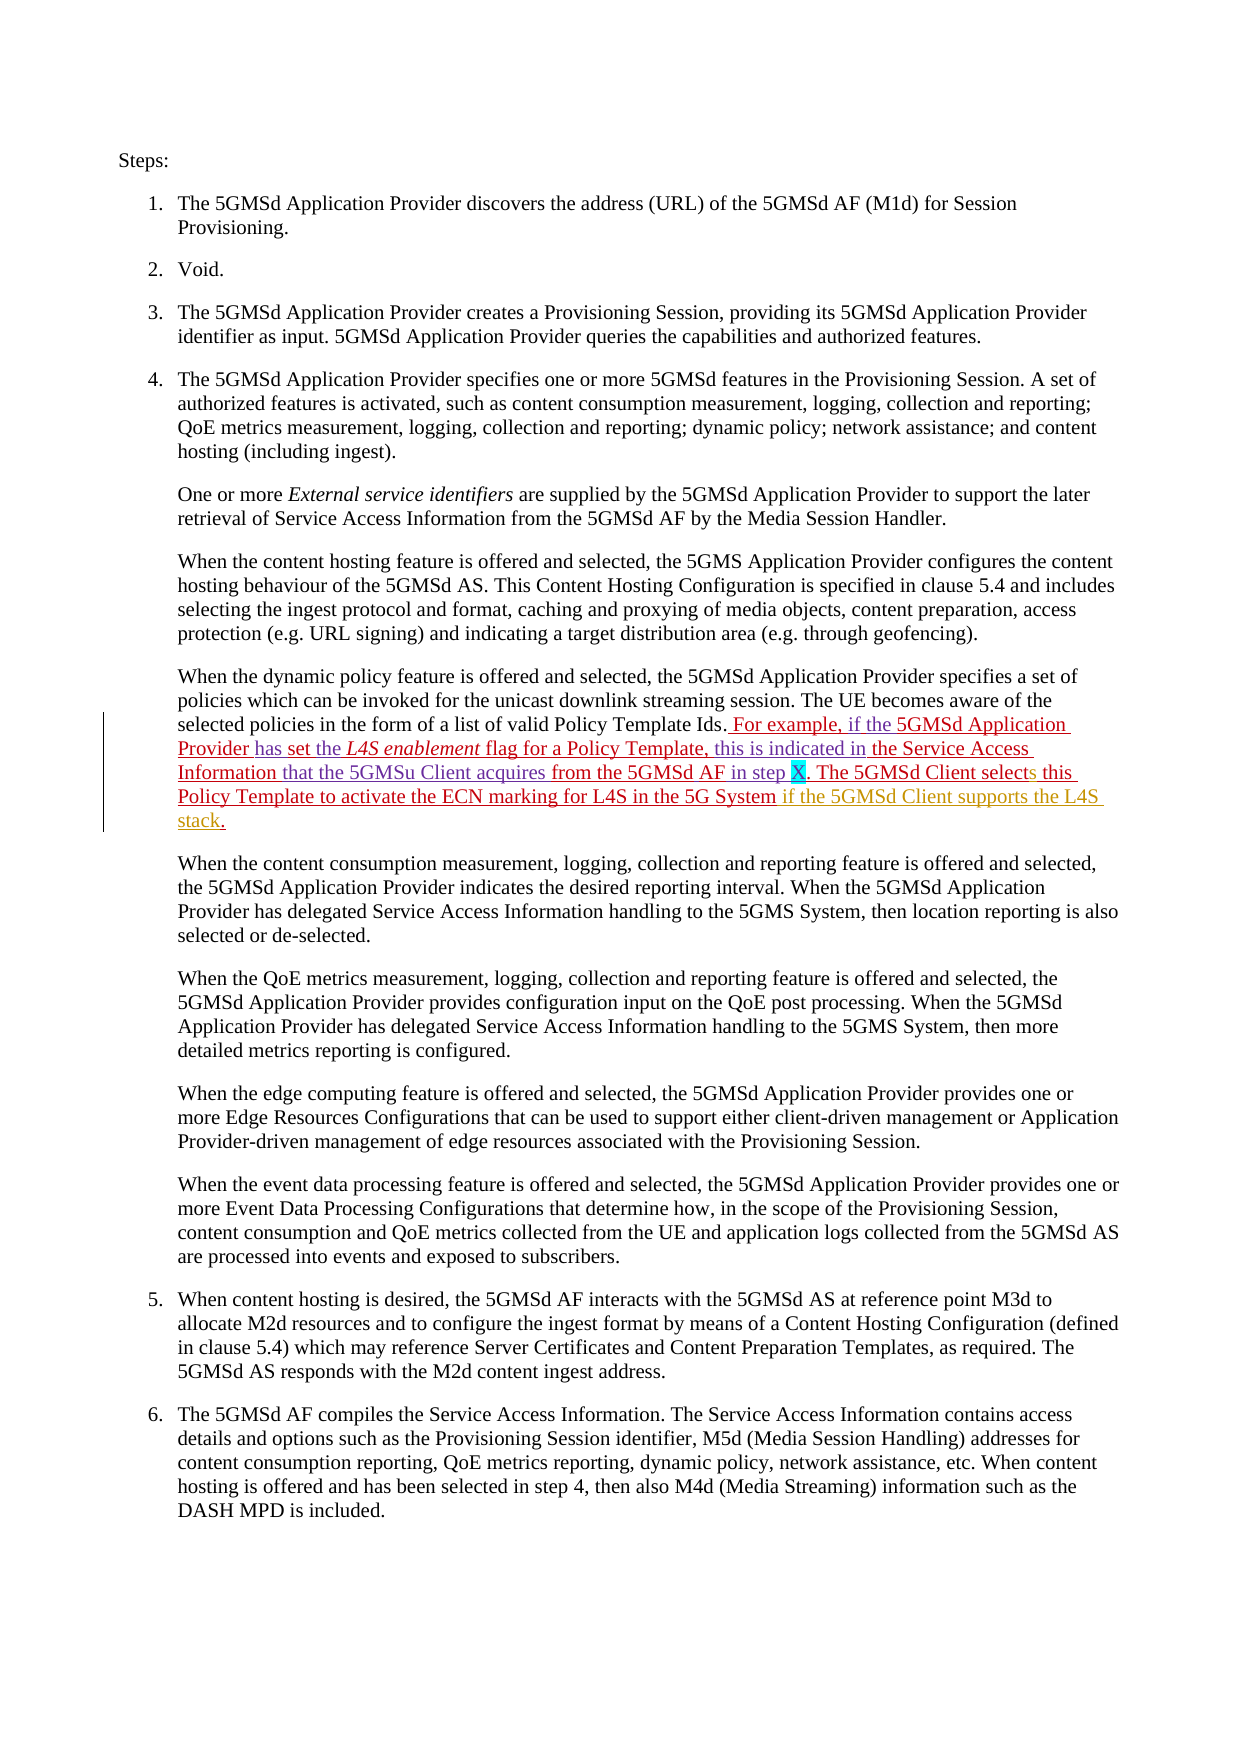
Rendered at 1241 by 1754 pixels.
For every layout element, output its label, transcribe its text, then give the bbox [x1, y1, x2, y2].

text When the edge computing feature is offered and selected, the 5GMSd Application Provider provides one or more Edge Resources Configurations that can be used to support either client-driven management or Application Provider-driven management of edge resources associated with the Provisioning Session. [148, 1081, 1122, 1153]
text 3. The 5GMSd Application Provider creates a Provisioning Session, providing its 5GMSd Application Provider identifier as input. 5GMSd Application Provider queries the capabilities and authorized features. [148, 300, 1122, 348]
text When the event data processing feature is offered and selected, the 5GMSd Application Provider provides one or more Event Data Processing Configurations that determine how, in the scope of the Provisioning Session, content consumption and QoE metrics collected from the UE and application logs collected from the 5GMSd AS are processed into events and exposed to subscribers. [148, 1172, 1122, 1268]
text When the dynamic policy feature is offered and selected, the 5GMSd Application Provider specifies a set of policies which can be invoked for the unicast downlink streaming session. The UE becomes aware of the selected policies in the form of a list of valid Policy Template Ids. [148, 664, 1122, 832]
text 5. When content hosting is desired, the 5GMSd AF interacts with the 5GMSd AS at reference point M3d to allocate M2d resources and to configure the ingest format by means of a Content Hosting Configuration (defined in clause 5.4) which may reference Server Certificates and Content Preparation Templates, as required. The 5GMSd AS responds with the M2d content ingest address. [148, 1287, 1122, 1383]
text When the content hosting feature is offered and selected, the 5GMS Application Provider configures the content hosting behaviour of the 5GMSd AS. This Content Hosting Configuration is specified in clause 5.4 and includes selecting the ingest protocol and format, caching and proxying of media objects, content preparation, access protection (e.g. URL signing) and indicating a target distribution area (e.g. through geofencing). [148, 549, 1122, 645]
text 2. Void. [148, 257, 1122, 281]
text 4. The 5GMSd Application Provider specifies one or more 5GMSd features in the Provisioning Session. A set of authorized features is activated, such as content consumption measurement, logging, collection and reporting; QoE metrics measurement, logging, collection and reporting; dynamic policy; network assistance; and content hosting (including ingest). [148, 367, 1122, 463]
text Steps: [118, 148, 1122, 172]
text When the content consumption measurement, logging, collection and reporting feature is offered and selected, the 5GMSd Application Provider indicates the desired reporting interval. When the 5GMSd Application Provider has delegated Service Access Information handling to the 5GMS System, then location reporting is also selected or de-selected. [148, 851, 1122, 947]
text When the QoE metrics measurement, logging, collection and reporting feature is offered and selected, the 5GMSd Application Provider provides configuration input on the QoE post processing. When the 5GMSd Application Provider has delegated Service Access Information handling to the 5GMS System, then more detailed metrics reporting is configured. [148, 966, 1122, 1062]
text 6. The 5GMSd AF compiles the Service Access Information. The Service Access Information contains access details and options such as the Provisioning Session identifier, M5d (Media Session Handling) addresses for content consumption reporting, QoE metrics reporting, dynamic policy, network assistance, etc. When content hosting is offered and has been selected in step 4, then also M4d (Media Streaming) information such as the DASH MPD is included. [148, 1402, 1122, 1522]
text One or more External service identifiers are supplied by the 5GMSd Application Provider to support the later retrieval of Service Access Information from the 5GMSd AF by the Media Session Handler. [148, 482, 1122, 530]
text 1. The 5GMSd Application Provider discovers the address (URL) of the 5GMSd AF (M1d) for Session Provisioning. [148, 191, 1122, 239]
